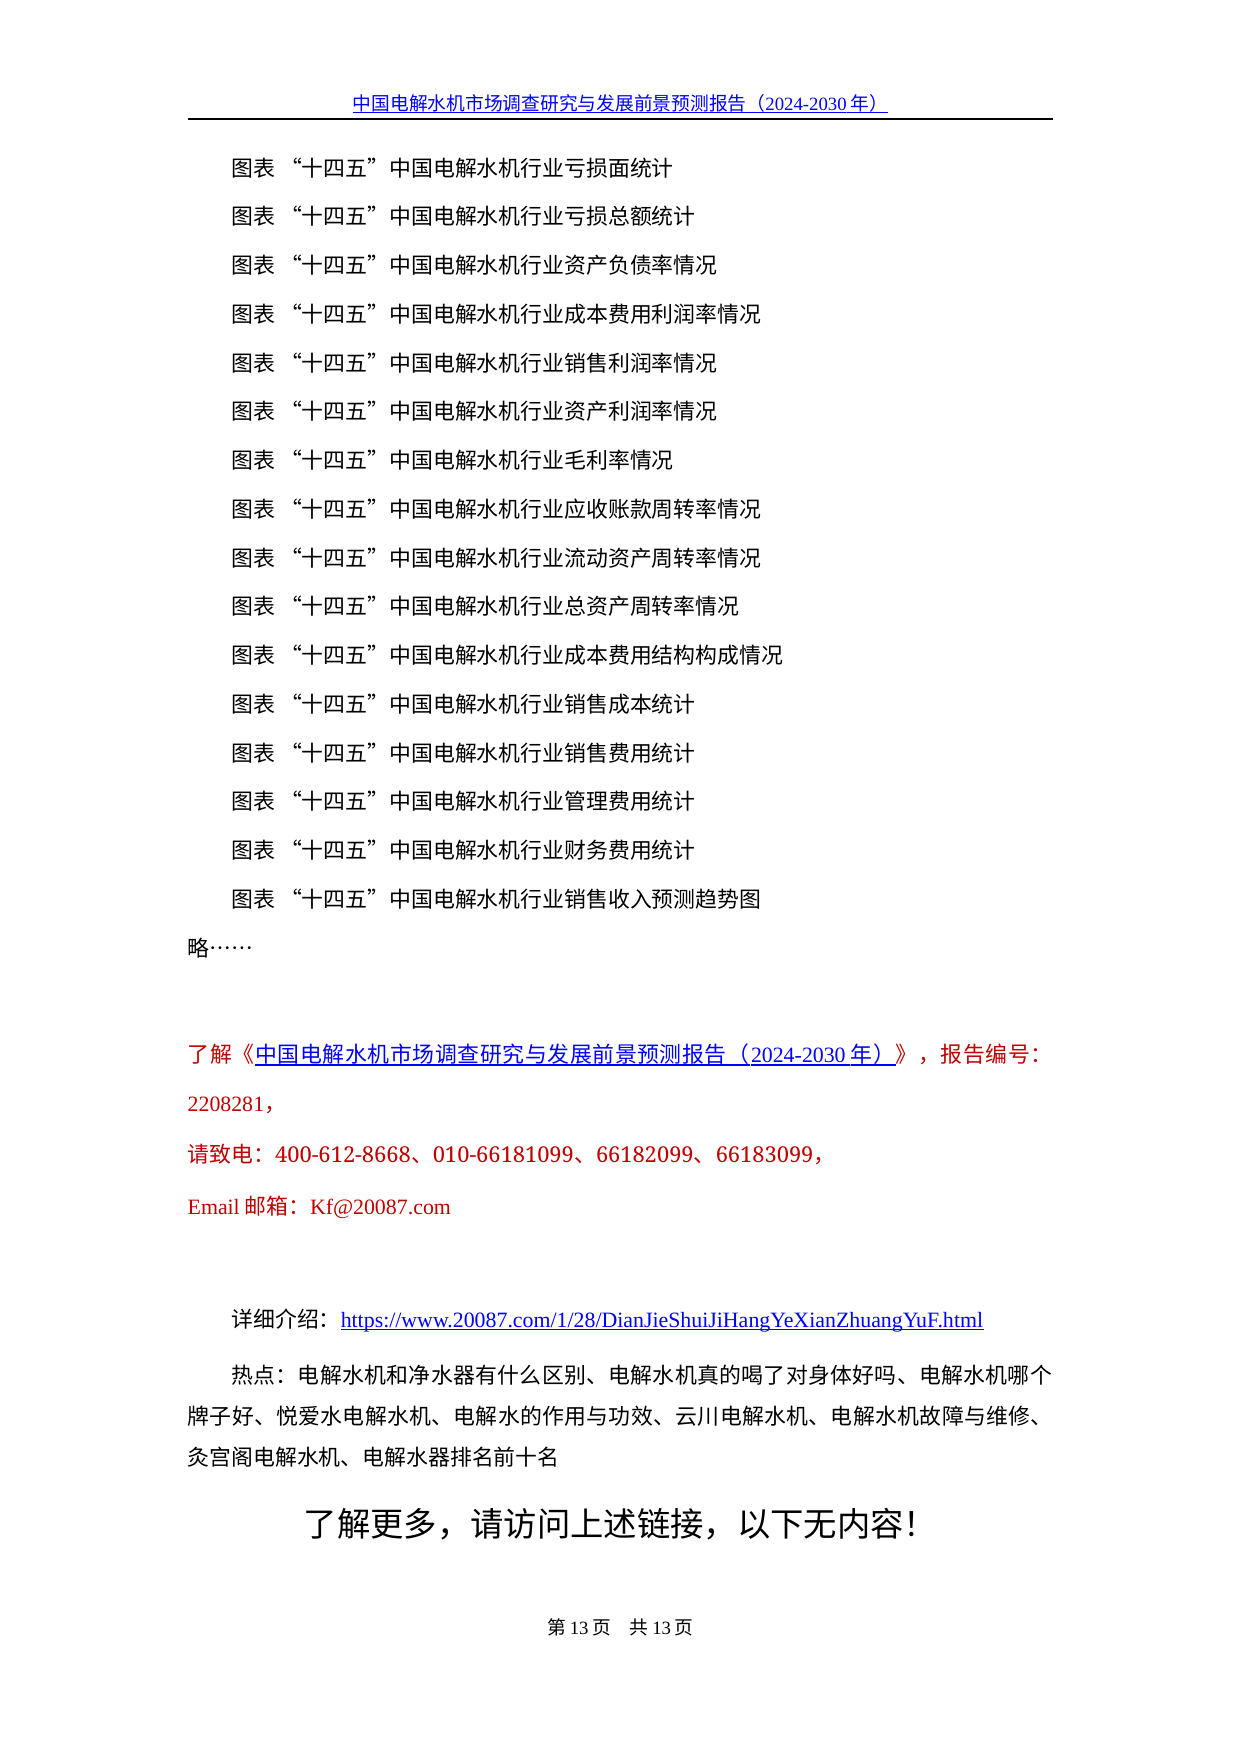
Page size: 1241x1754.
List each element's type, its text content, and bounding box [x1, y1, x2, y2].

text 详细介绍：https://www.20087.com/1/28/DianJieShuiJiHangYeXianZhuangYuF.html [187, 1301, 1053, 1334]
text 请致电：400-612-8668、010-66181099、66182099、66183099， [187, 1137, 1053, 1169]
title 了解更多，请访问上述链接，以下无内容！ [187, 1489, 1053, 1554]
text 了解《中国电解水机市场调查研究与发展前景预测报告（2024-2030年）》，报告编号：2208281， [187, 1037, 1053, 1118]
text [187, 150, 1053, 963]
text 热点：电解水机和净水器有什么区别、电解水机真的喝了对身体好吗、电解水机哪个牌子好、悦爱水电解水机、电解水的作用与功效、云川电解水机、电解水机故障与维修、灸宫阁电解水机、电解水器排名前十名 [187, 1358, 1053, 1472]
text Email邮箱：Kf@20087.com [187, 1188, 1053, 1221]
